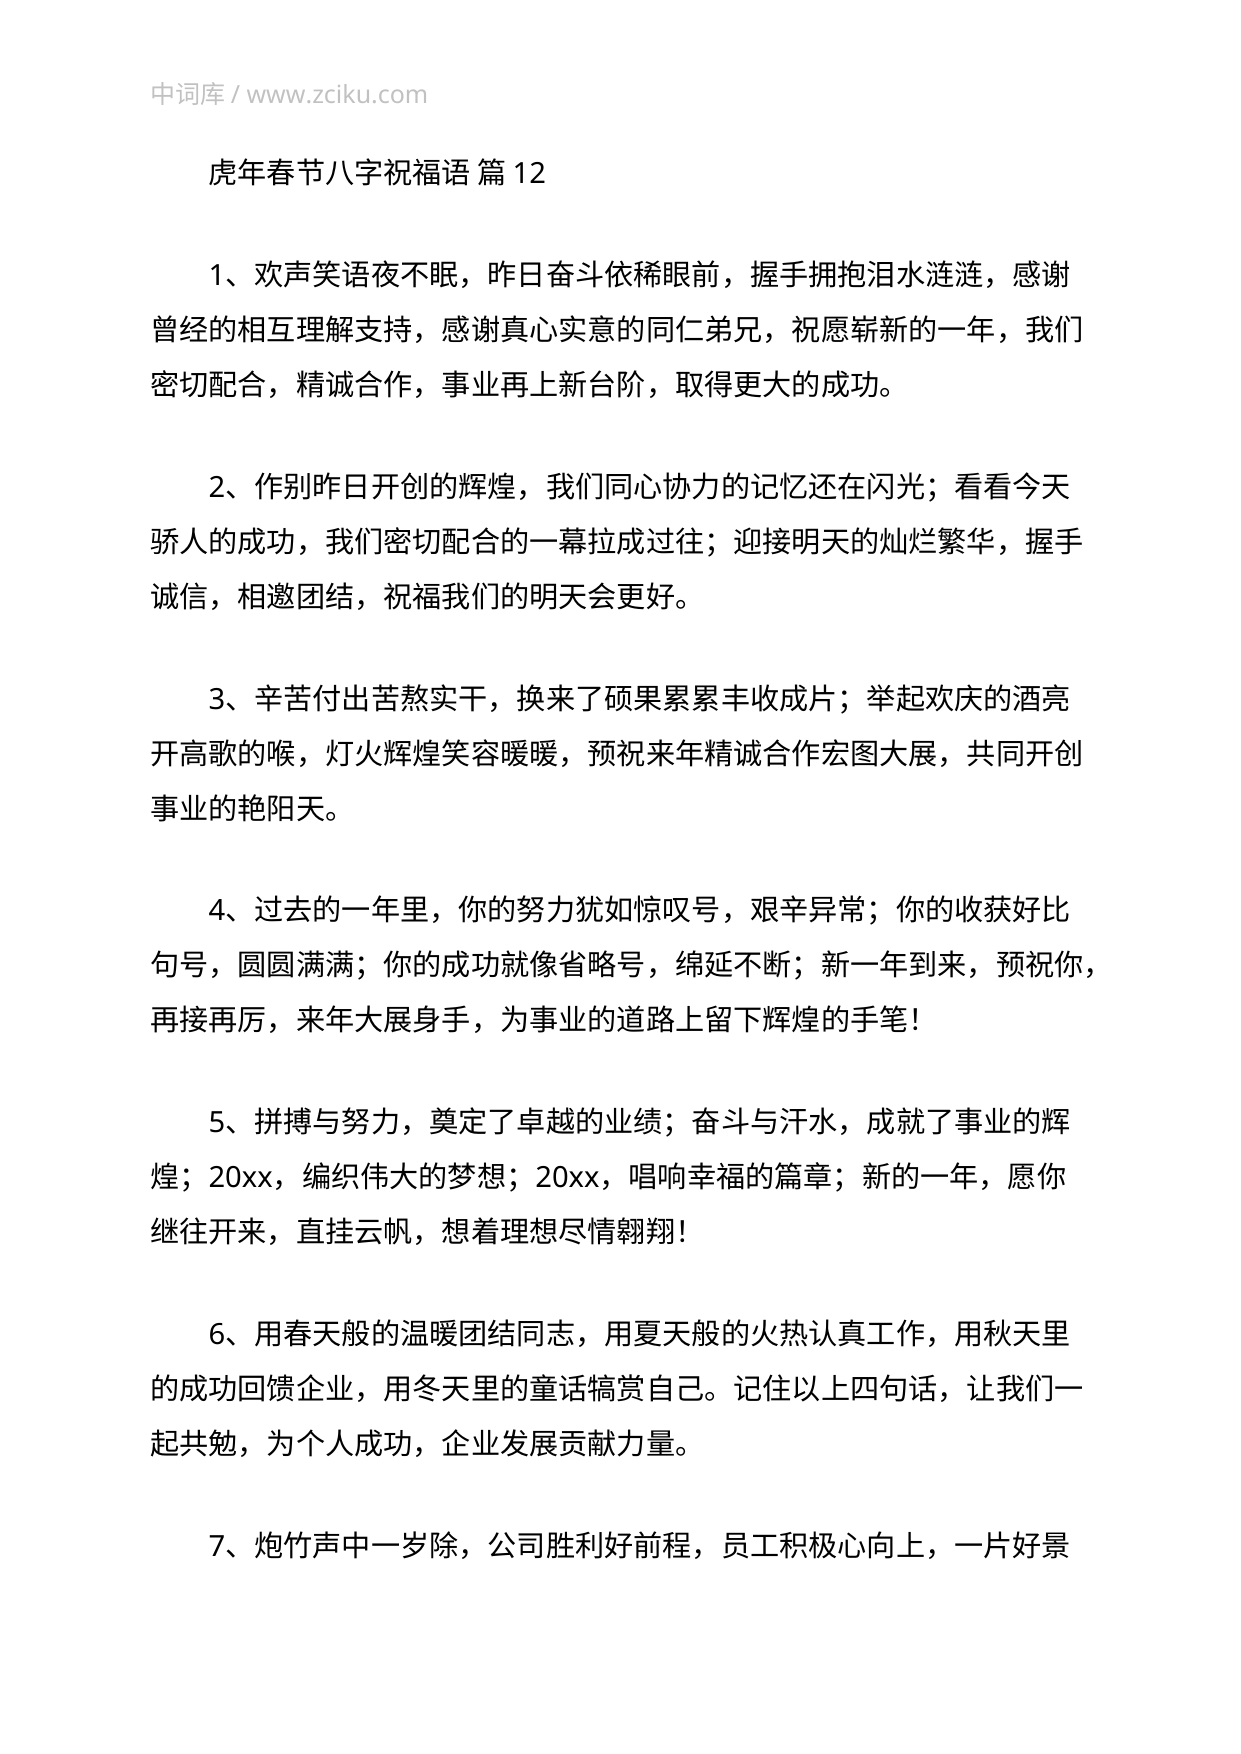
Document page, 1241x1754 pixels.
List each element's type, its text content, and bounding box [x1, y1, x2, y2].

text 虎年春节八字祝福语 篇12 [150, 150, 1090, 192]
text 1、欢声笑语夜不眠，昨日奋斗依稀眼前，握手拥抱泪水涟涟，感谢曾经的相互理解支持，感谢真心实意的同仁弟兄，祝愿崭新的一年，我们密切配合，精诚合作，事业再上新台阶，取得更大的成功。 [150, 252, 1090, 404]
text 6、用春天般的温暖团结同志，用夏天般的火热认真工作，用秋天里的成功回馈企业，用冬天里的童话犒赏自己。记住以上四句话，让我们一起共勉，为个人成功，企业发展贡献力量。 [150, 1310, 1090, 1463]
text 3、辛苦付出苦熬实干，换来了硕果累累丰收成片；举起欢庆的酒亮开高歌的喉，灯火辉煌笑容暖暖，预祝来年精诚合作宏图大展，共同开创事业的艳阳天。 [150, 675, 1090, 827]
text 4、过去的一年里，你的努力犹如惊叹号，艰辛异常；你的收获好比句号，圆圆满满；你的成功就像省略号，绵延不断；新一年到来，预祝你，再接再厉，来年大展身手，为事业的道路上留下辉煌的手笔！ [150, 887, 1090, 1039]
text 2、作别昨日开创的辉煌，我们同心协力的记忆还在闪光；看看今天骄人的成功，我们密切配合的一幕拉成过往；迎接明天的灿烂繁华，握手诚信，相邀团结，祝福我们的明天会更好。 [150, 464, 1090, 616]
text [150, 1522, 1090, 1564]
text 5、拼搏与努力，奠定了卓越的业绩；奋斗与汗水，成就了事业的辉煌；20xx，编织伟大的梦想；20xx，唱响幸福的篇章；新的一年，愿你继往开来，直挂云帆，想着理想尽情翱翔！ [150, 1099, 1090, 1251]
